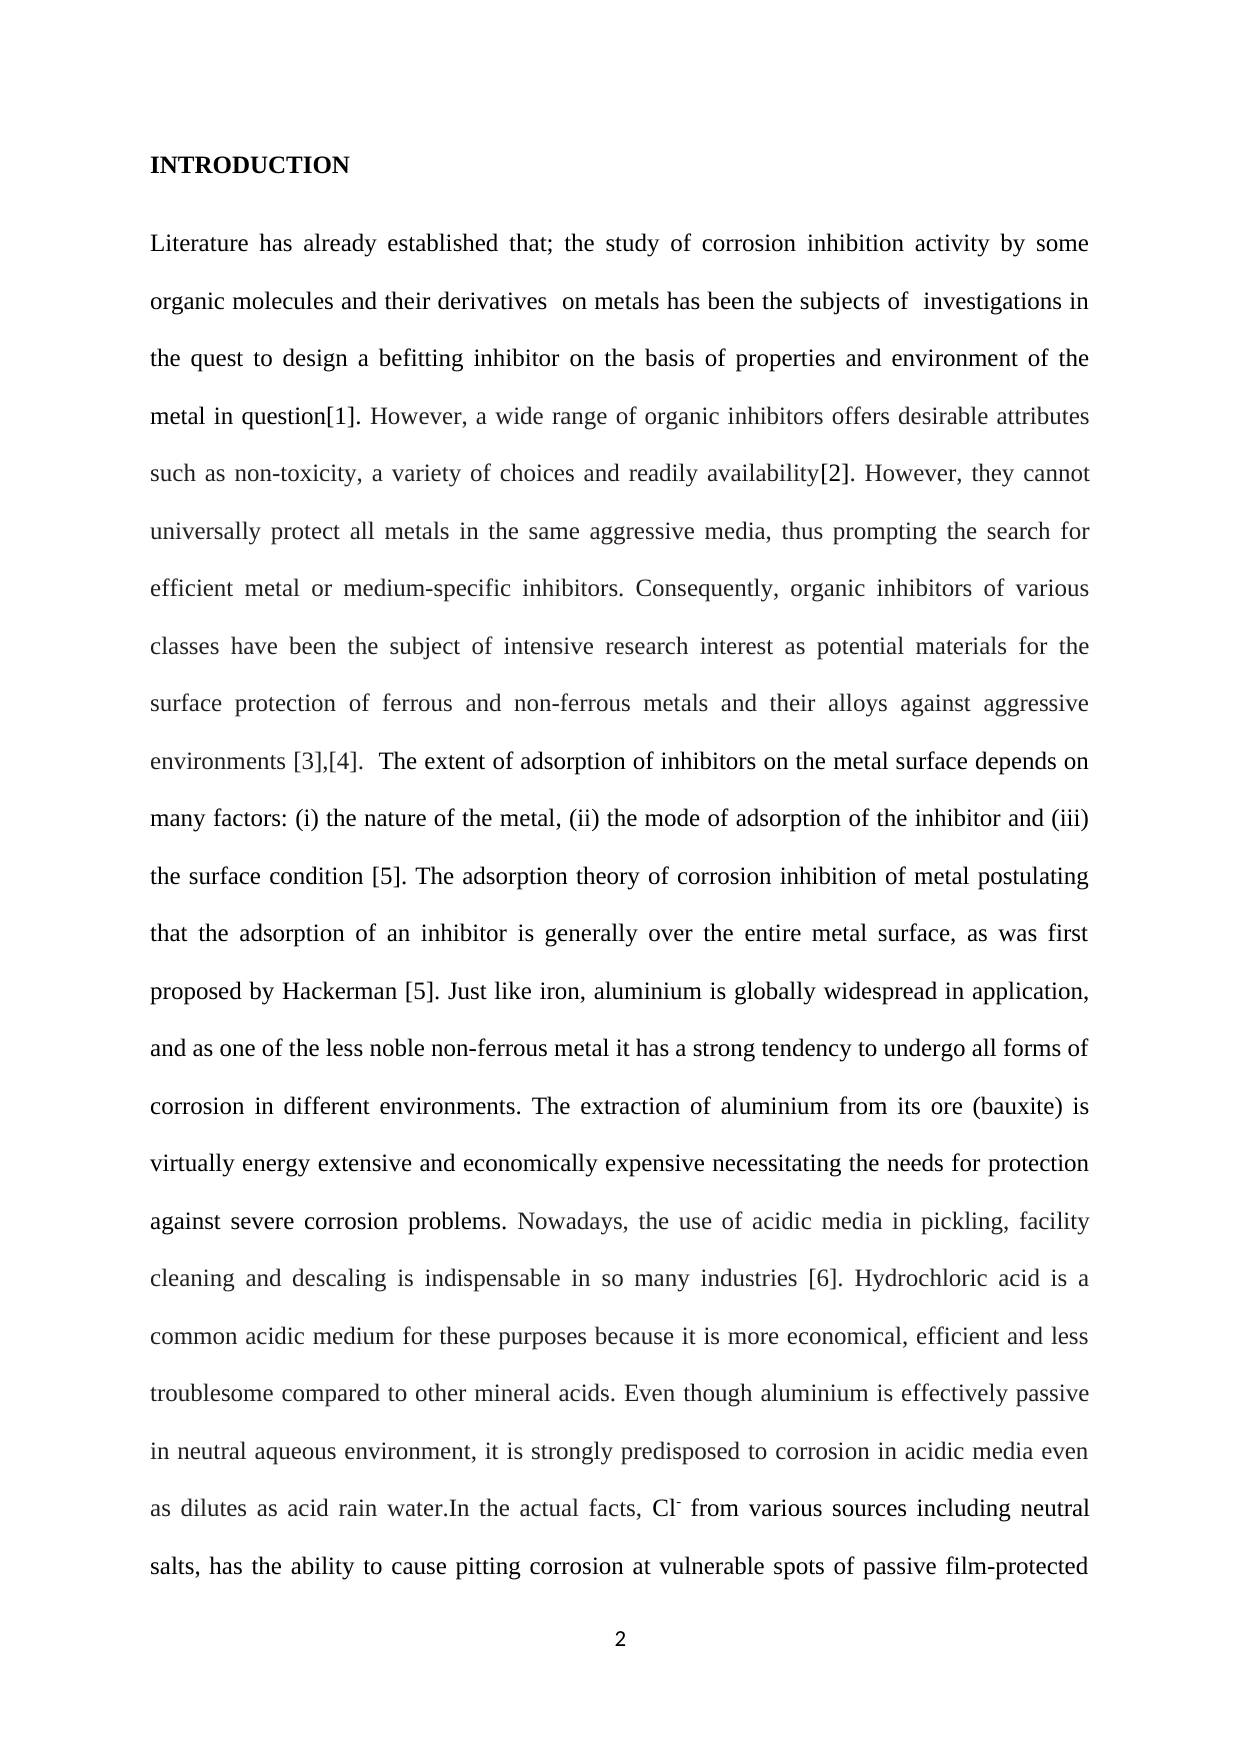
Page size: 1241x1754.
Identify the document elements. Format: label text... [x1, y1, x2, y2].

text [150, 228, 1090, 1579]
text INTRODUCTION [150, 150, 1090, 179]
